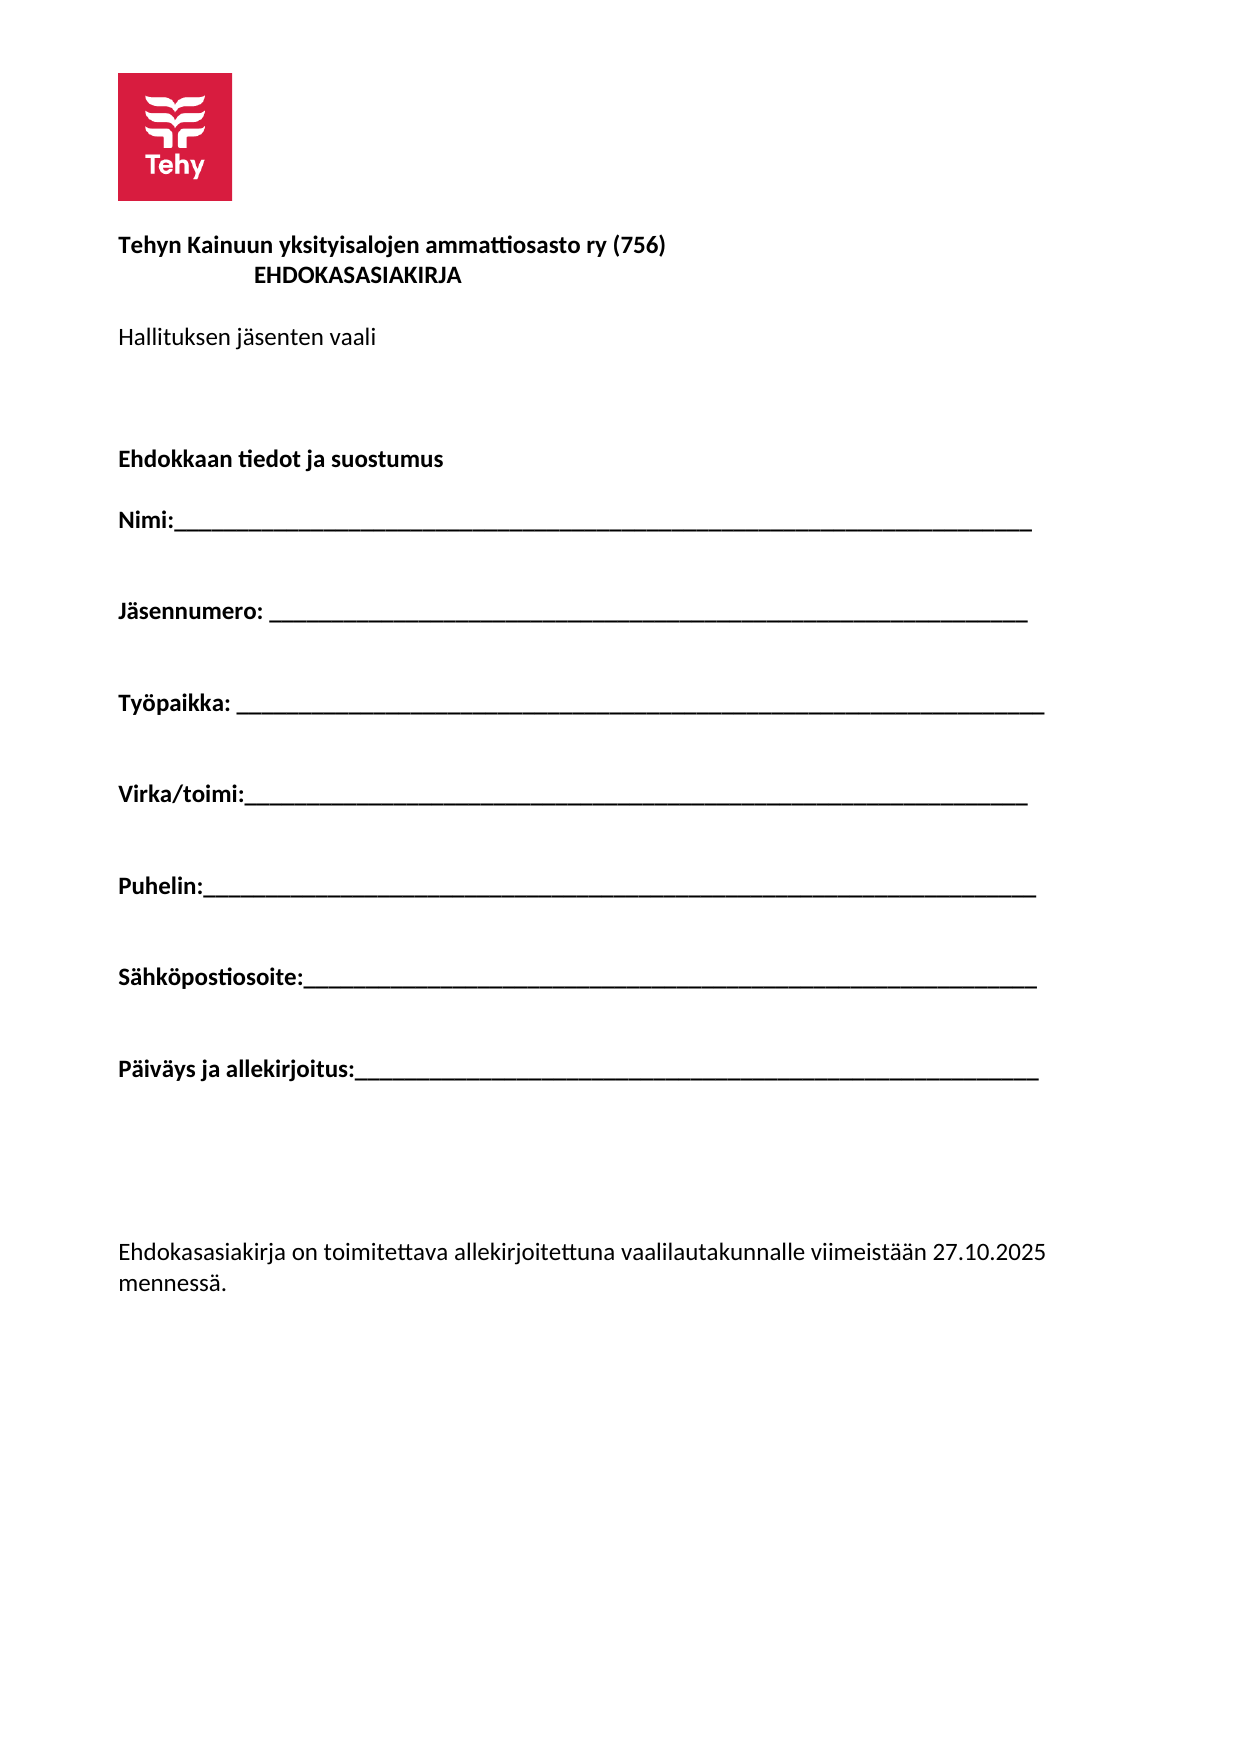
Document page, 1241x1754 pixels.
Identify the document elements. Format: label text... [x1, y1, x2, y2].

text Virka/toimi:_______________________________________________________________ [118, 778, 1122, 809]
text Päiväys ja allekirjoitus:_______________________________________________________ [118, 1053, 1122, 1084]
text Jäsennumero: _____________________________________________________________ [118, 595, 1122, 626]
text Puhelin:___________________________________________________________________ [118, 870, 1122, 901]
text Ehdokkaan tiedot ja suostumus [118, 443, 1122, 473]
text Tehyn Kainuun yksityisalojen ammattiosasto ry (756) EHDOKASASIAKIRJA [118, 229, 1122, 290]
text Työpaikka: _________________________________________________________________ [118, 687, 1122, 717]
text Ehdokasasiakirja on toimitettava allekirjoitettuna vaalilautakunnalle viimeistään 27.10.2025 mennessä. [118, 1236, 1122, 1297]
picture [118, 73, 233, 201]
text Hallituksen jäsenten vaali [118, 321, 1122, 351]
text Sähköpostiosoite:___________________________________________________________ [118, 962, 1122, 992]
text Nimi:_____________________________________________________________________ [118, 504, 1122, 534]
